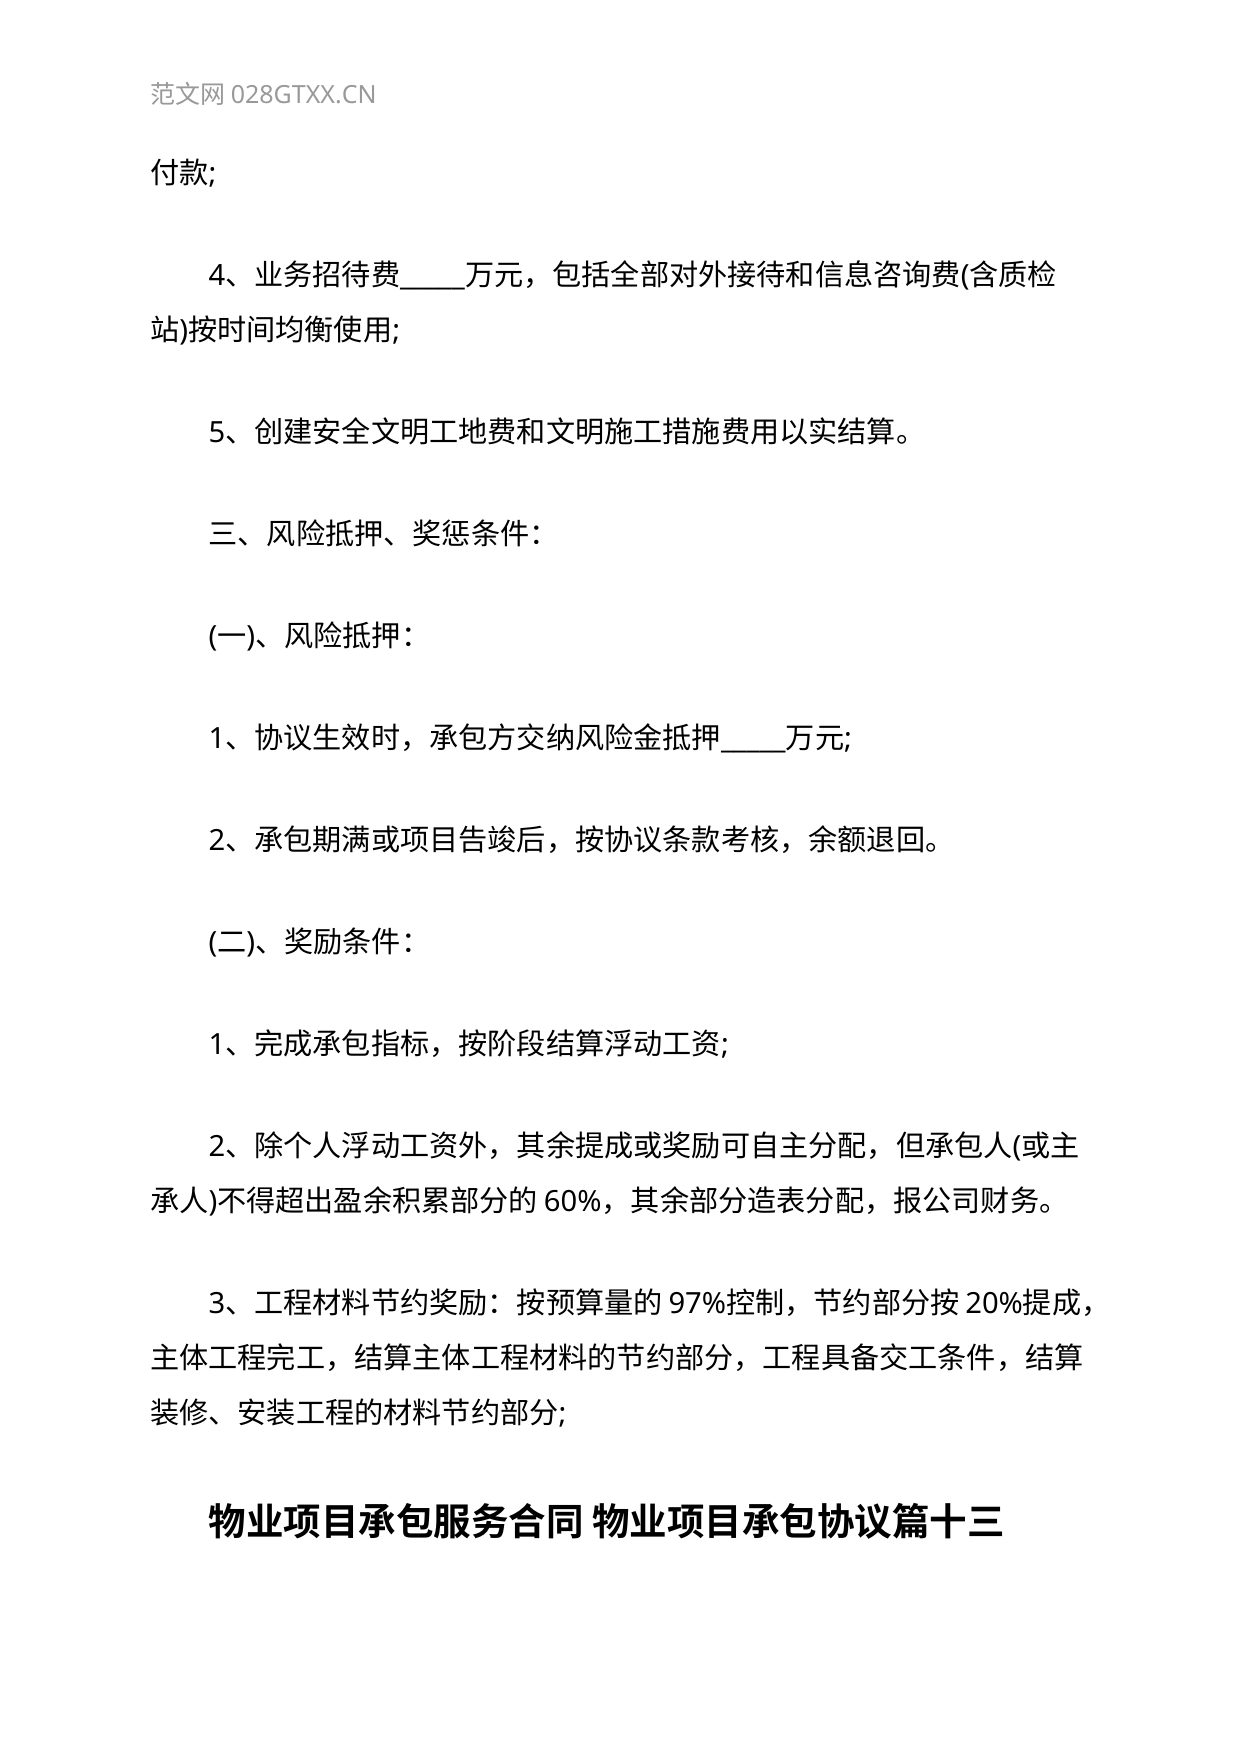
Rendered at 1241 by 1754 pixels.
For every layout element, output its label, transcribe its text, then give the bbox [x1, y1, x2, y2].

text 3、工程材料节约奖励：按预算量的97%控制，节约部分按20%提成，主体工程完工，结算主体工程材料的节约部分，工程具备交工条件，结算装修、安装工程的材料节约部分; [150, 1279, 1090, 1432]
text 4、业务招待费_____万元，包括全部对外接待和信息咨询费(含质检站)按时间均衡使用; [150, 252, 1090, 349]
text 2、除个人浮动工资外，其余提成或奖励可自主分配，但承包人(或主承人)不得超出盈余积累部分的60%，其余部分造表分配，报公司财务。 [150, 1123, 1090, 1220]
text 物业项目承包服务合同 物业项目承包协议篇十三 [150, 1491, 1090, 1546]
text 5、创建安全文明工地费和文明施工措施费用以实结算。 [150, 409, 1090, 451]
text (一)、风险抵押： [150, 613, 1090, 655]
text 1、协议生效时，承包方交纳风险金抵押_____万元; [150, 715, 1090, 757]
text 2、承包期满或项目告竣后，按协议条款考核，余额退回。 [150, 817, 1090, 859]
text 1、完成承包指标，按阶段结算浮动工资; [150, 1021, 1090, 1063]
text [150, 150, 1090, 192]
text 三、风险抵押、奖惩条件： [150, 511, 1090, 553]
text (二)、奖励条件： [150, 919, 1090, 961]
